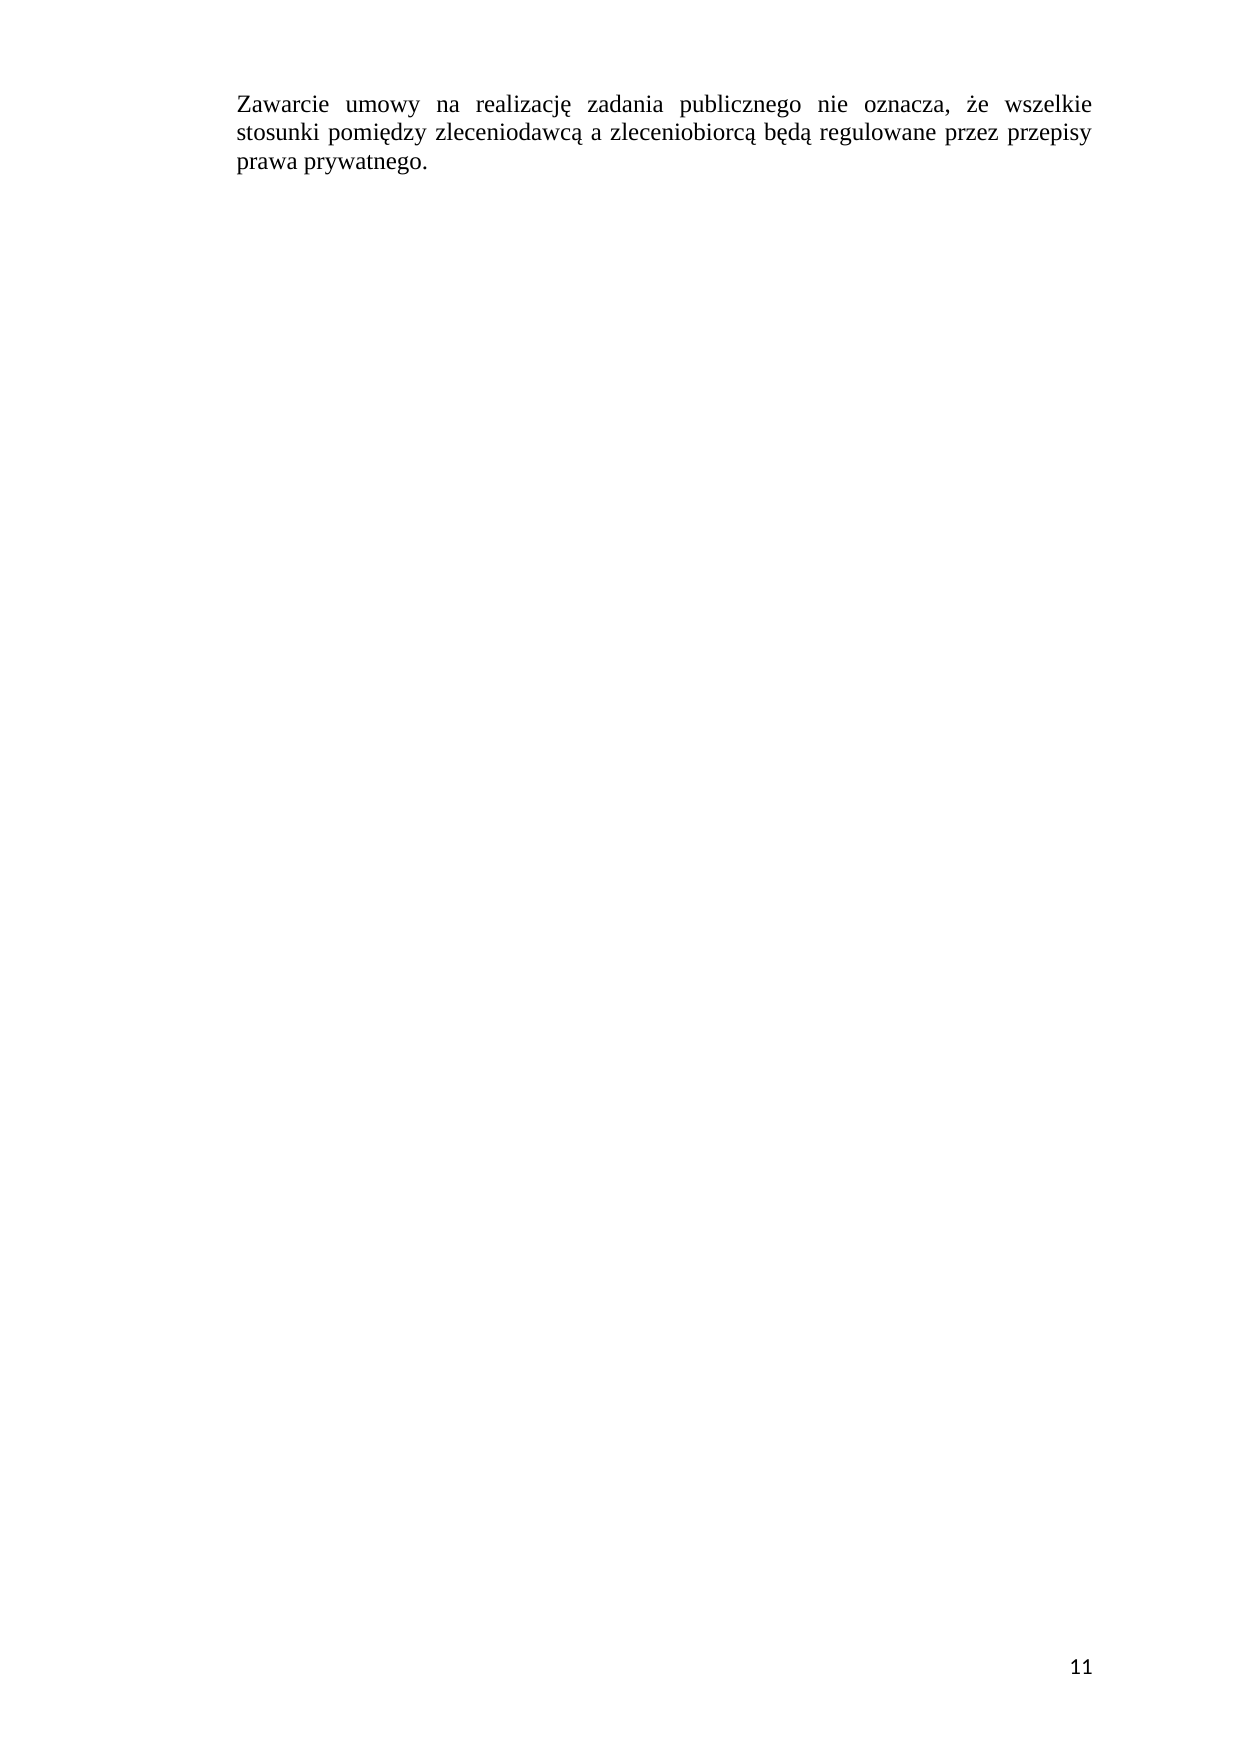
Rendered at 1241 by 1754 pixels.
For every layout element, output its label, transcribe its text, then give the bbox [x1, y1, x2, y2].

list Zawarcie umowy na realizację zadania publicznego nie oznacza, że wszelkie stosunki pomiędzy zleceniodawcą a zleceniobiorcą będą regulowane przez przepisy prawa prywatnego. [236, 89, 1092, 175]
